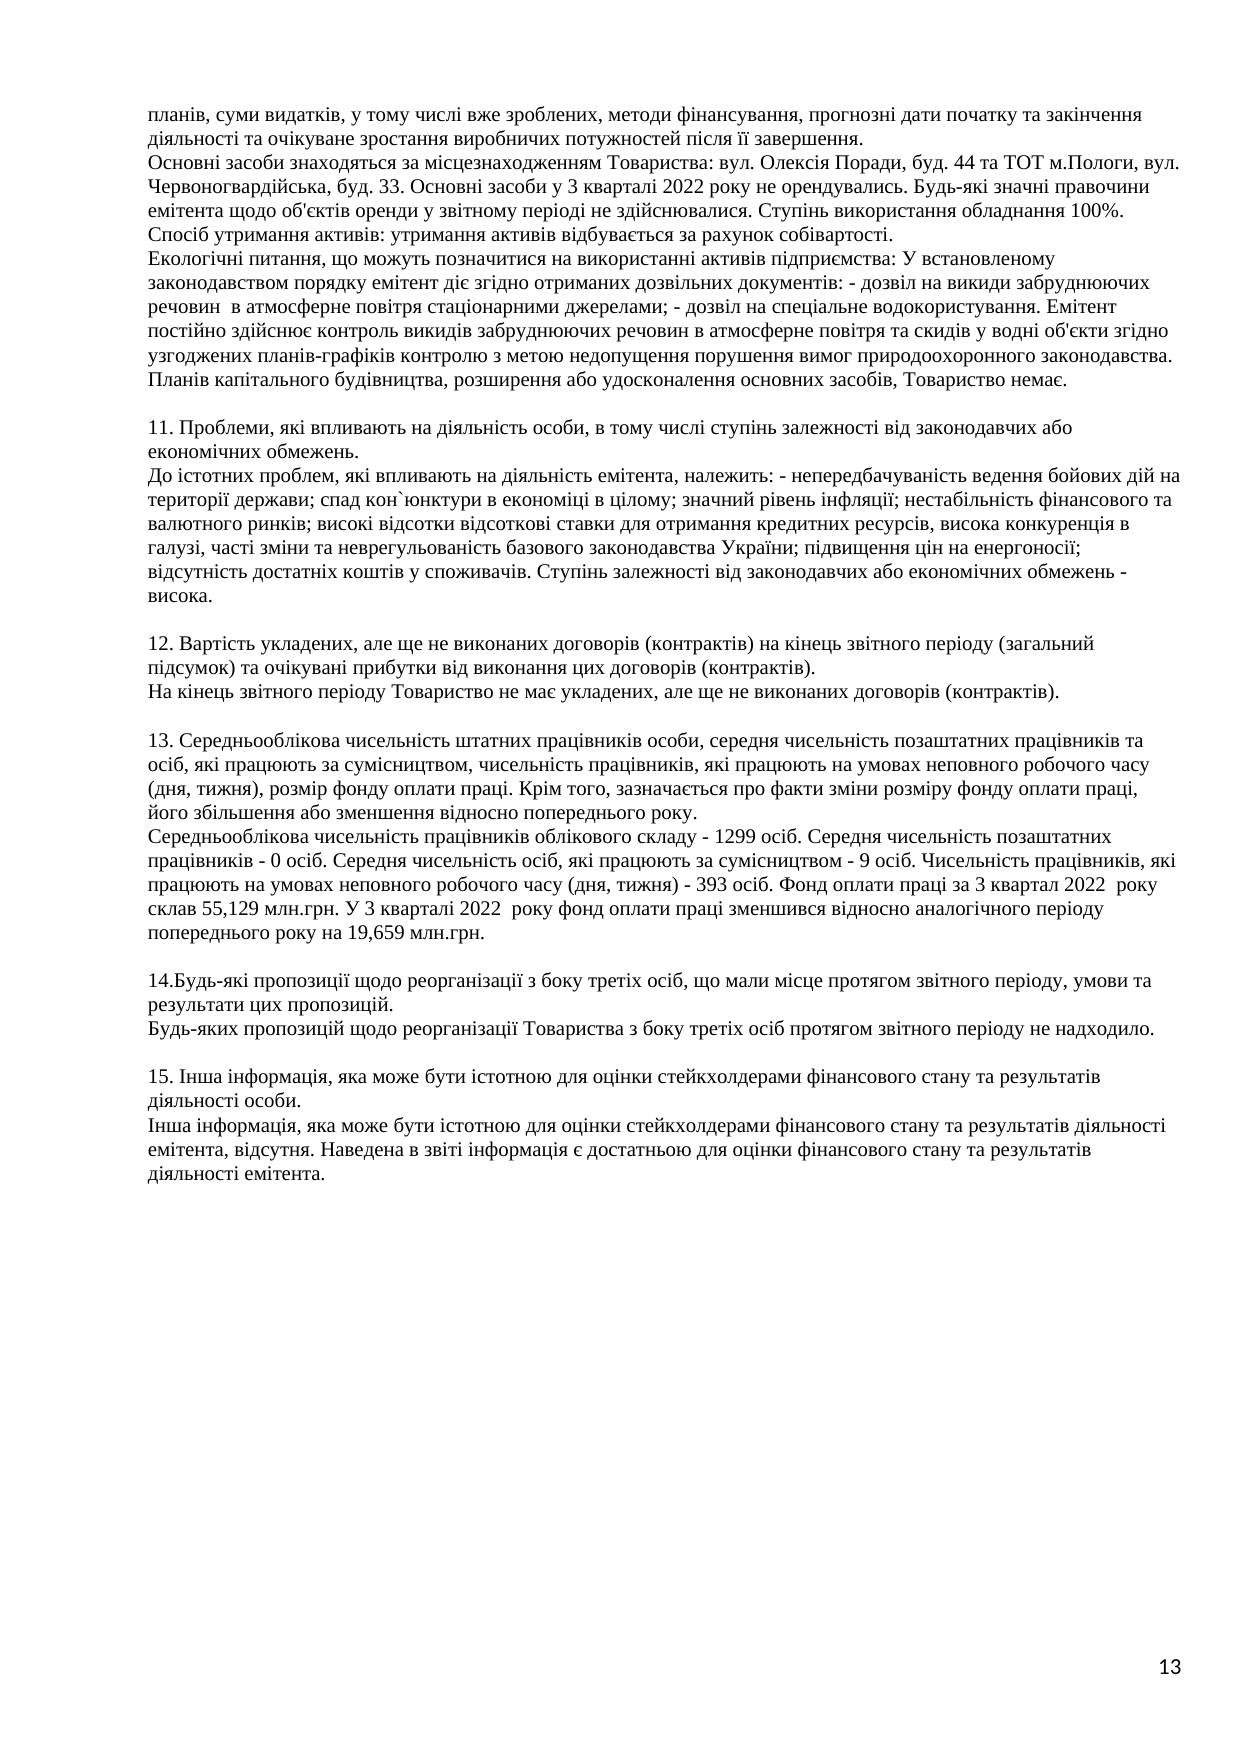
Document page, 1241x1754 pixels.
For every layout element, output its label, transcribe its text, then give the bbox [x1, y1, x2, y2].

text 14.Будь-які пропозиції щодо реорганізації з боку третіх осіб, що мали місце протягом звітного періоду, умови та результати цих пропозицій. [148, 968, 1181, 1016]
text На кінець звітного періоду Товариство не має укладених, але ще не виконаних договорів (контрактів). [148, 679, 1181, 703]
text Основні засоби знаходяться за місцезнаходженням Товариства: вул. Олексiя Поради, буд. 44 та ТОТ м.Пологи, вул. Червоногвардійська, буд. 33. Основні засоби у 3 кварталі 2022 року не орендувались. Будь-які значні правочини емітента щодо об'єктів оренди у звітному періоді не здійснювалися. Ступінь використання обладнання 100%. Спосіб утримання активів: утримання активiв відбувається за рахунок собівартості. [148, 150, 1181, 246]
text 12. Вартість укладених, але ще не виконаних договорів (контрактів) на кінець звітного періоду (загальний підсумок) та очікувані прибутки від виконання цих договорів (контрактів). [148, 631, 1181, 679]
text Планів капітального будівництва, розширення або удосконалення основних засобів, Товариство немає. [148, 367, 1181, 391]
text 15. Інша інформація, яка може бути істотною для оцінки стейкхолдерами фінансового стану та результатів діяльності особи. [148, 1064, 1181, 1112]
text Інша інформація, яка може бути істотною для оцінки стейкхолдерами фінансового стану та результатів діяльності емітента, відсутня. Наведена в звіті інформація є достатньою для оцінки фінансового стану та результатів діяльності емітента. [148, 1112, 1181, 1185]
text Екологічні питання, що можуть позначитися на використанні активів підприємства: У встановленому законодавством порядку емітент діє згідно отриманих дозвільних документів: - дозвіл на викиди забруднюючих речовин в атмосферне повітря стаціонарними джерелами; - дозвіл на спеціальне водокористування. Емітент постійно здійснює контроль викидів забруднюючих речовин в атмосферне повітря та скидів у водні об'єкти згідно узгоджених планів-графіків контролю з метою недопущення порушення вимог природоохоронного законодавства. [148, 246, 1181, 367]
text До iстотних проблем, якi впливають на дiяльнiсть емiтента, належить: - непередбачуваність ведення бойових дій на території держави; спад кон`юнктури в економiцi в цiлому; значний рiвень iнфляцiї; нестабiльнiсть фiнансового та валютного ринкiв; високi вiдсотки вiдсотковi ставки для отримання кредитних ресурсiв, висока конкуренція в галузі, частi змiни та неврегульованiсть базового законодавства України; пiдвищення цiн на енергоносiї; вiдсутнiсть достатнiх коштiв у споживачiв. Ступiнь залежностi вiд законодавчих або економiчних обмежень - висока. [148, 463, 1181, 607]
text Середньооблікова чисельність працівників облікового складу - 1299 осіб. Середня чисельність позаштатних працівників - 0 осіб. Середня чисельність осіб, які працюють за сумісництвом - 9 осіб. Чисельність працівників, які працюють на умовах неповного робочого часу (дня, тижня) - 393 осіб. Фонд оплати праці за 3 квартал 2022 року склав 55,129 млн.грн. У 3 кварталі 2022 року фонд оплати праці зменшився відносно аналогічного періоду попереднього року на 19,659 млн.грн. [148, 824, 1181, 944]
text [148, 102, 1181, 150]
text Будь-яких пропозицiй щодо реорганiзацiї Товариства з боку третiх осiб протягом звiтного перiоду не надходило. [148, 1016, 1181, 1040]
text 13. Середньооблікова чисельність штатних працівників особи, середня чисельність позаштатних працівників та осіб, які працюють за сумісництвом, чисельність працівників, які працюють на умовах неповного робочого часу (дня, тижня), розмір фонду оплати праці. Крім того, зазначається про факти зміни розміру фонду оплати праці, його збільшення або зменшення відносно попереднього року. [148, 727, 1181, 824]
text 11. Проблеми, які впливають на діяльність особи, в тому числі ступінь залежності від законодавчих або економічних обмежень. [148, 415, 1181, 463]
